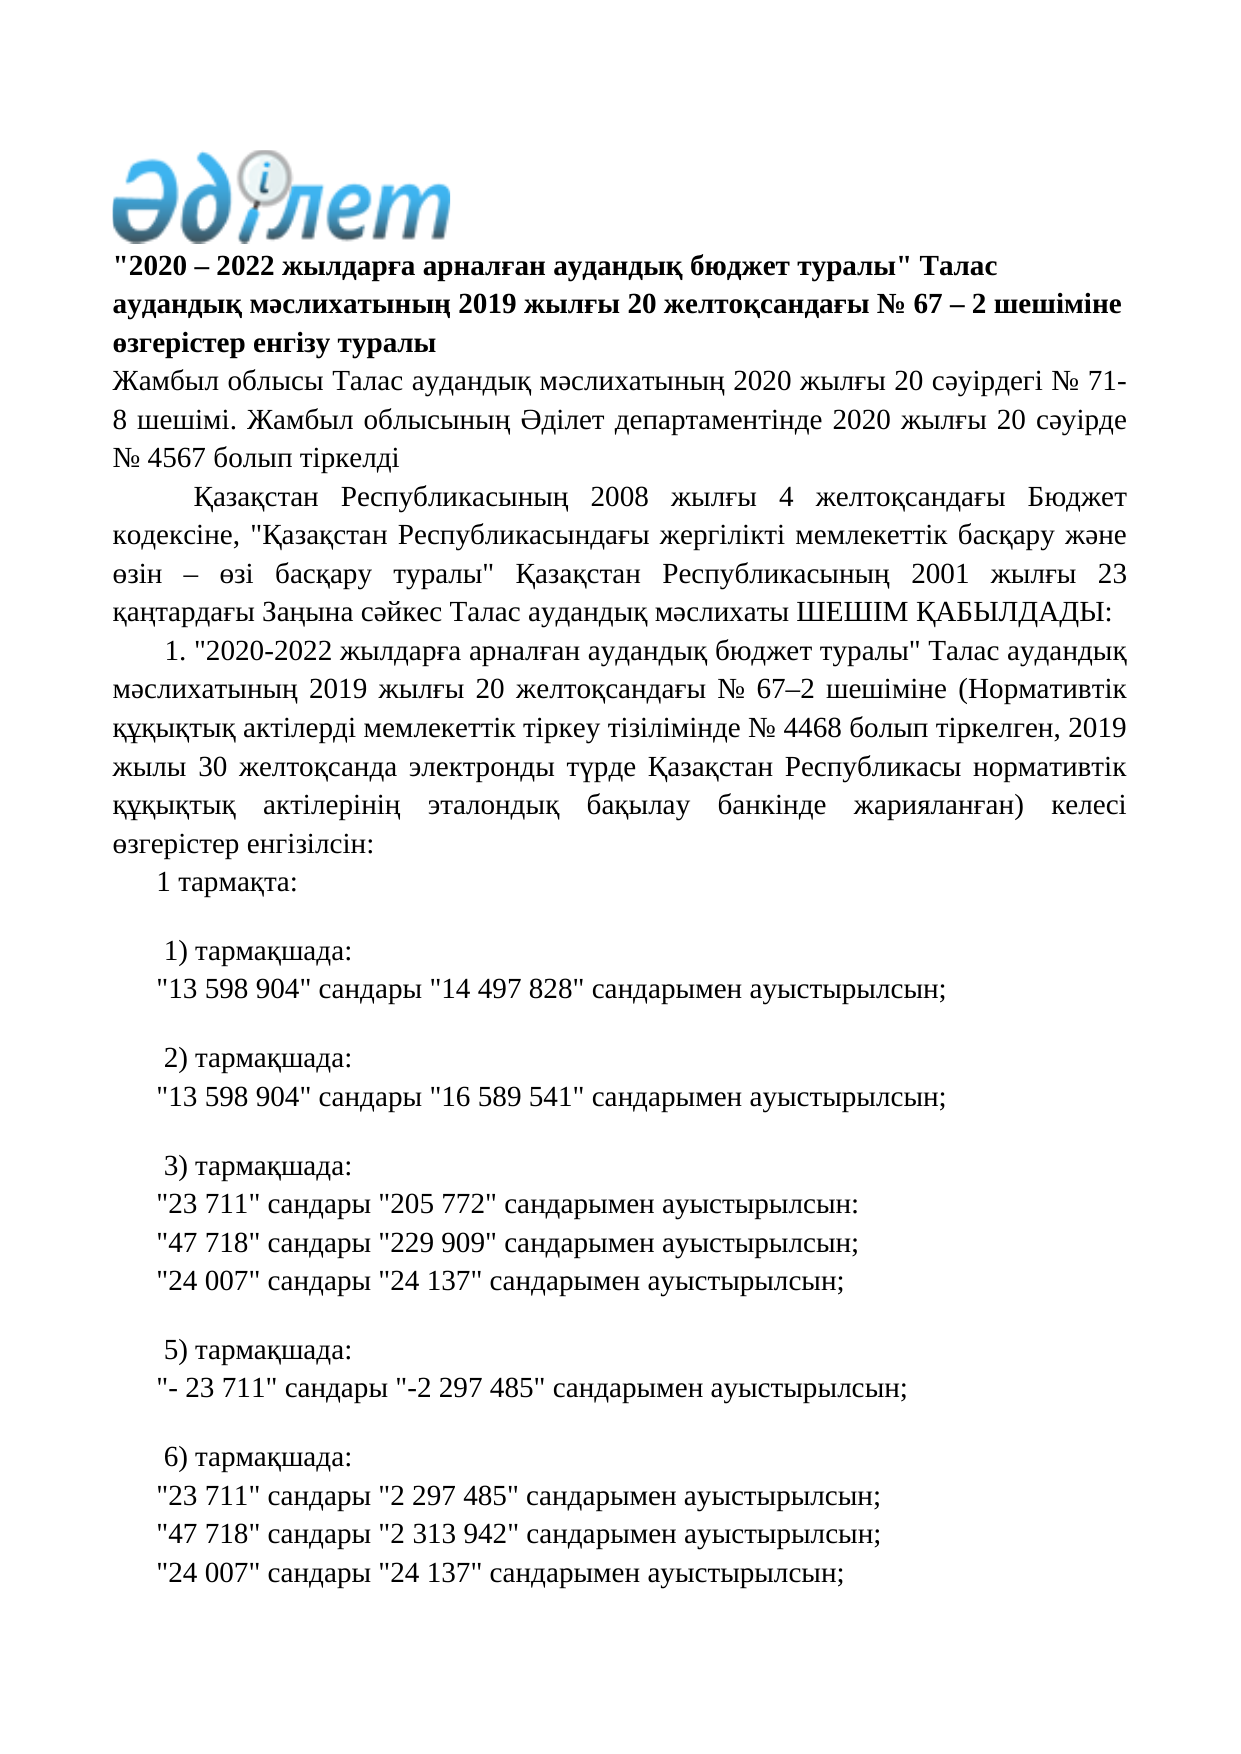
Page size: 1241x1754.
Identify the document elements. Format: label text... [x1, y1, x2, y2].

text "47 718" сандары "2 313 942" сандарымен ауыстырылсын; [112, 1516, 1128, 1550]
text 3) тармақшада: [112, 1148, 1128, 1181]
text "47 718" сандары "229 909" сандарымен ауыстырылсын; [112, 1225, 1128, 1258]
text "24 007" сандары "24 137" сандарымен ауыстырылсын; [112, 1555, 1128, 1588]
picture [112, 150, 451, 244]
text 1. "2020-2022 жылдарға арналған аудандық бюджет туралы" Талас аудандық мәслихатының 2019 жылғы 20 желтоқсандағы № 67–2 шешіміне (Нормативтік құқықтық актілерді мемлекеттік тіркеу тізілімінде № 4468 болып тіркелген, 2019 жылы 30 желтоқсанда электронды түрде Қазақстан Республикасы нормативтік құқықтық актілерінің эталондық бақылау банкінде жарияланған) келесі өзгерістер енгізілсін: [112, 633, 1128, 859]
text 1) тармақшада: [112, 933, 1128, 967]
text 5) тармақшада: [112, 1332, 1128, 1366]
text "13 598 904" сандары "16 589 541" сандарымен ауыстырылсын; [112, 1079, 1128, 1112]
text Қазақстан Республикасының 2008 жылғы 4 желтоқсандағы Бюджет кодексіне, "Қазақстан Республикасындағы жергілікті мемлекеттік басқару және өзін – өзі басқару туралы" Қазақстан Республикасының 2001 жылғы 23 қаңтардағы Заңына сәйкес Талас аудандық мәслихаты ШЕШІМ ҚАБЫЛДАДЫ: [112, 479, 1128, 628]
text "13 598 904" сандары "14 497 828" сандарымен ауыстырылсын; [112, 972, 1128, 1005]
text "23 711" сандары "205 772" сандарымен ауыстырылсын: [112, 1186, 1128, 1220]
text 1 тармақта: [112, 864, 1128, 898]
text 2) тармақшада: [112, 1040, 1128, 1074]
text Жамбыл облысы Талас аудандық мәслихатының 2020 жылғы 20 сәуірдегі № 71-8 шешімі. Жамбыл облысының Әділет департаментінде 2020 жылғы 20 сәуірде № 4567 болып тіркелді [112, 363, 1128, 474]
text "2020 – 2022 жылдарға арналған аудандық бюджет туралы" Талас аудандық мәслихатының 2019 жылғы 20 желтоқсандағы № 67 – 2 шешіміне өзгерістер енгізу туралы [112, 248, 1128, 358]
text 6) тармақшада: [112, 1439, 1128, 1473]
text "23 711" сандары "2 297 485" сандарымен ауыстырылсын; [112, 1478, 1128, 1511]
text "24 007" сандары "24 137" сандарымен ауыстырылсын; [112, 1263, 1128, 1297]
text "- 23 711" сандары "-2 297 485" сандарымен ауыстырылсын; [112, 1371, 1128, 1404]
